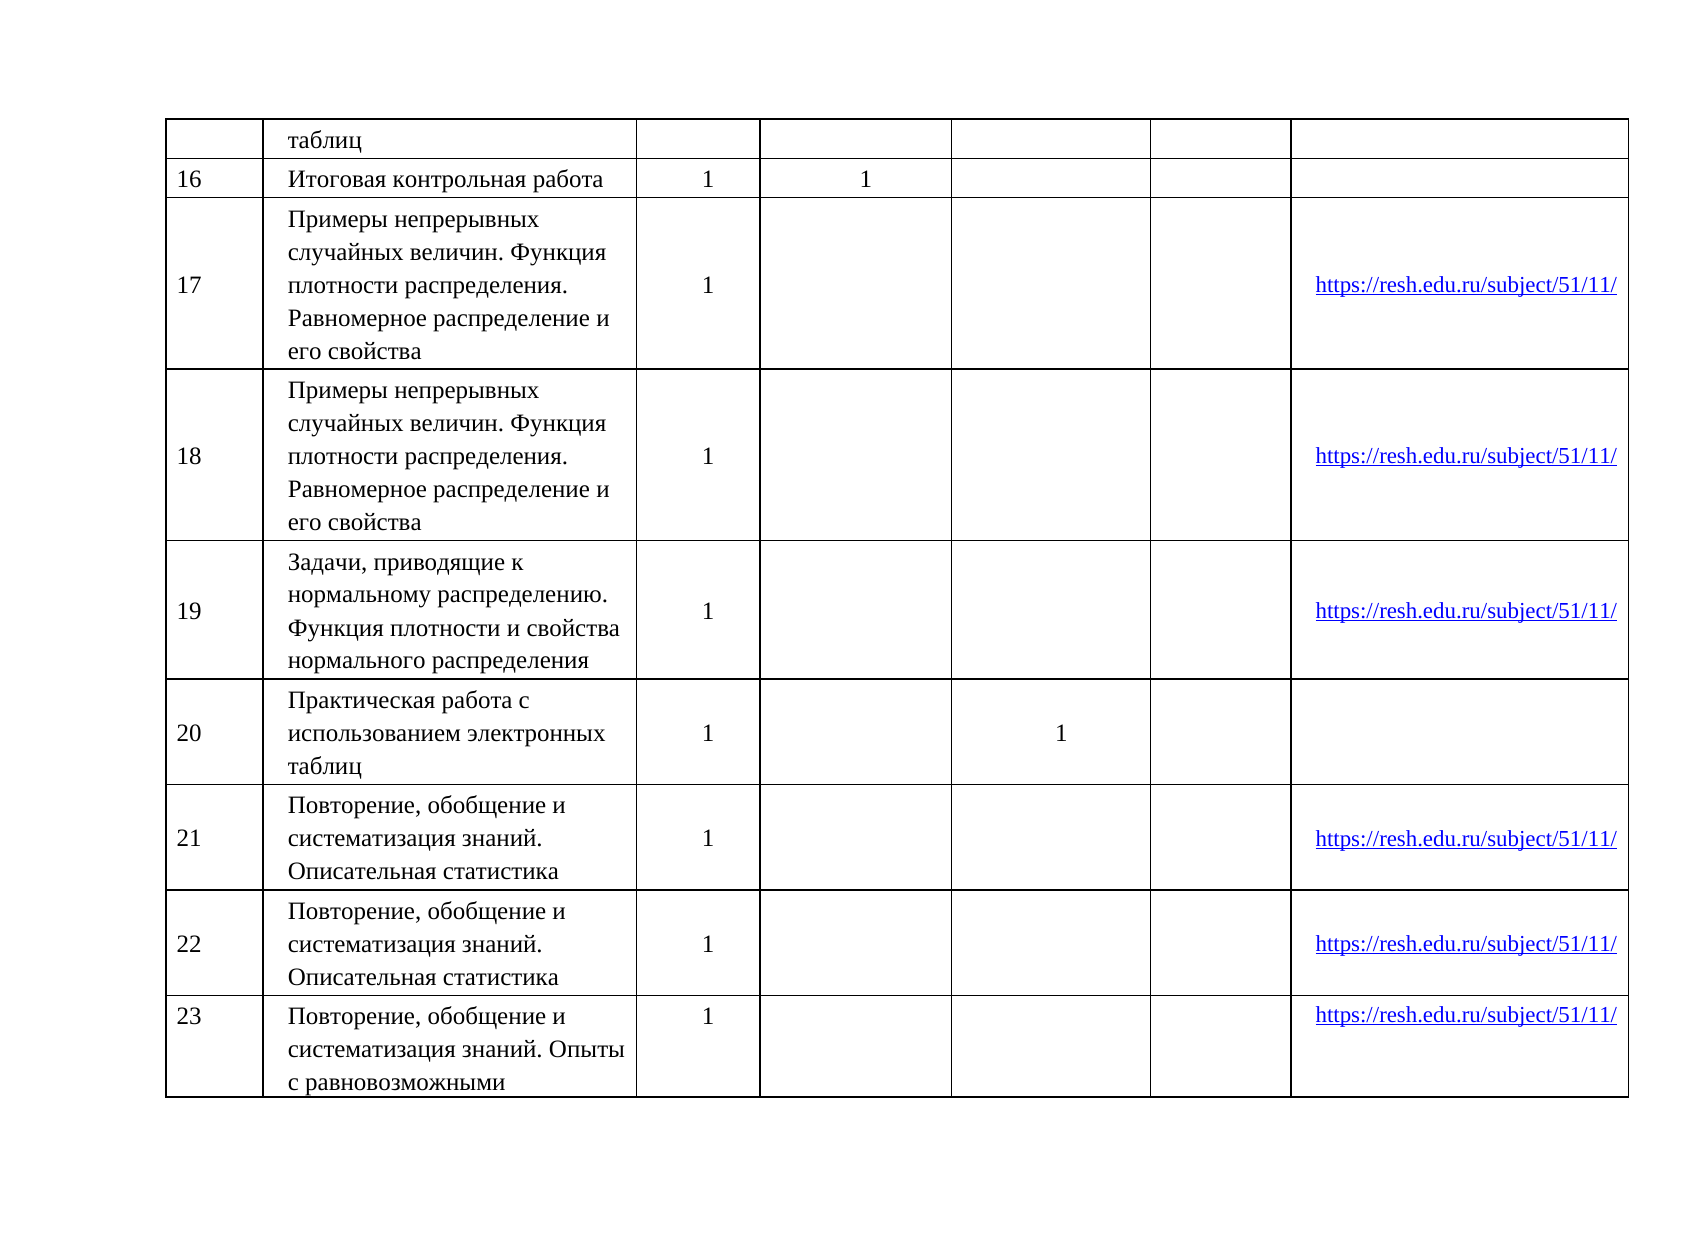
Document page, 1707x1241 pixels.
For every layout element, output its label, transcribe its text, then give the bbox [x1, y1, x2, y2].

table_cell [761, 785, 951, 889]
table_cell 1 [637, 541, 759, 678]
table_cell [761, 996, 951, 1096]
table_cell [761, 891, 951, 994]
table_cell [761, 120, 951, 157]
table_cell [952, 159, 1150, 197]
table_cell https://resh.edu.ru/subject/51/11/ [1292, 198, 1628, 368]
table_cell 1 [952, 120, 1150, 157]
table_cell [952, 785, 1150, 889]
table_cell 21 [167, 785, 262, 889]
table_cell [1151, 541, 1290, 678]
table_cell 1 [637, 198, 759, 368]
table_cell Примеры непрерывных случайных величин. Функция плотности распределения. Равномерное распределение и его свойства [264, 198, 636, 368]
table_cell https://resh.edu.ru/subject/51/11/ [1292, 785, 1628, 889]
table_cell [1151, 680, 1290, 784]
table_cell https://resh.edu.ru/subject/51/11/ [1292, 891, 1628, 994]
table_cell 15 [167, 120, 262, 157]
table_cell [1151, 785, 1290, 889]
table_cell 19 [167, 541, 262, 678]
table_cell Повторение, обобщение и систематизация знаний. Описательная статистика [264, 891, 636, 994]
table_cell [1151, 120, 1290, 157]
table_cell [1151, 891, 1290, 994]
table_cell [761, 680, 951, 784]
table_cell [1151, 159, 1290, 197]
table_cell [761, 541, 951, 678]
table_cell [952, 996, 1150, 1096]
table_cell [952, 891, 1150, 994]
table_cell 16 [167, 159, 262, 197]
table_cell [1151, 198, 1290, 368]
table_cell 22 [167, 891, 262, 994]
table_cell [761, 370, 951, 540]
table_cell [952, 370, 1150, 540]
table_cell [1151, 996, 1290, 1096]
table_cell [952, 541, 1150, 678]
table_cell [1292, 680, 1628, 784]
table_cell [761, 198, 951, 368]
table_cell Итоговая контрольная работа [264, 159, 636, 197]
table_cell 1 [637, 370, 759, 540]
table_cell Задачи, приводящие к нормальному распределению. Функция плотности и свойства нормального распределения [264, 541, 636, 678]
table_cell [264, 996, 636, 1096]
table_cell 1 [637, 120, 759, 157]
table_cell 23 [167, 996, 262, 1096]
table_cell [1292, 120, 1628, 157]
table_cell 1 [952, 680, 1150, 784]
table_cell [1292, 996, 1628, 1096]
table_cell 20 [167, 680, 262, 784]
table_cell [952, 198, 1150, 368]
table_cell 1 [637, 159, 759, 197]
table_cell https://resh.edu.ru/subject/51/11/ [1292, 541, 1628, 678]
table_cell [264, 120, 636, 157]
table_cell [1151, 370, 1290, 540]
table_cell Примеры непрерывных случайных величин. Функция плотности распределения. Равномерное распределение и его свойства [264, 370, 636, 540]
table_cell 1 [637, 996, 759, 1096]
table_cell 1 [637, 891, 759, 994]
table_cell 17 [167, 198, 262, 368]
table_cell 18 [167, 370, 262, 540]
table_cell 1 [637, 785, 759, 889]
table_cell Практическая работа с использованием электронных таблиц [264, 680, 636, 784]
table_cell Повторение, обобщение и систематизация знаний. Описательная статистика [264, 785, 636, 889]
table_cell https://resh.edu.ru/subject/51/11/ [1292, 370, 1628, 540]
table_cell 1 [761, 159, 951, 197]
table_cell 1 [637, 680, 759, 784]
table_cell [1292, 159, 1628, 197]
